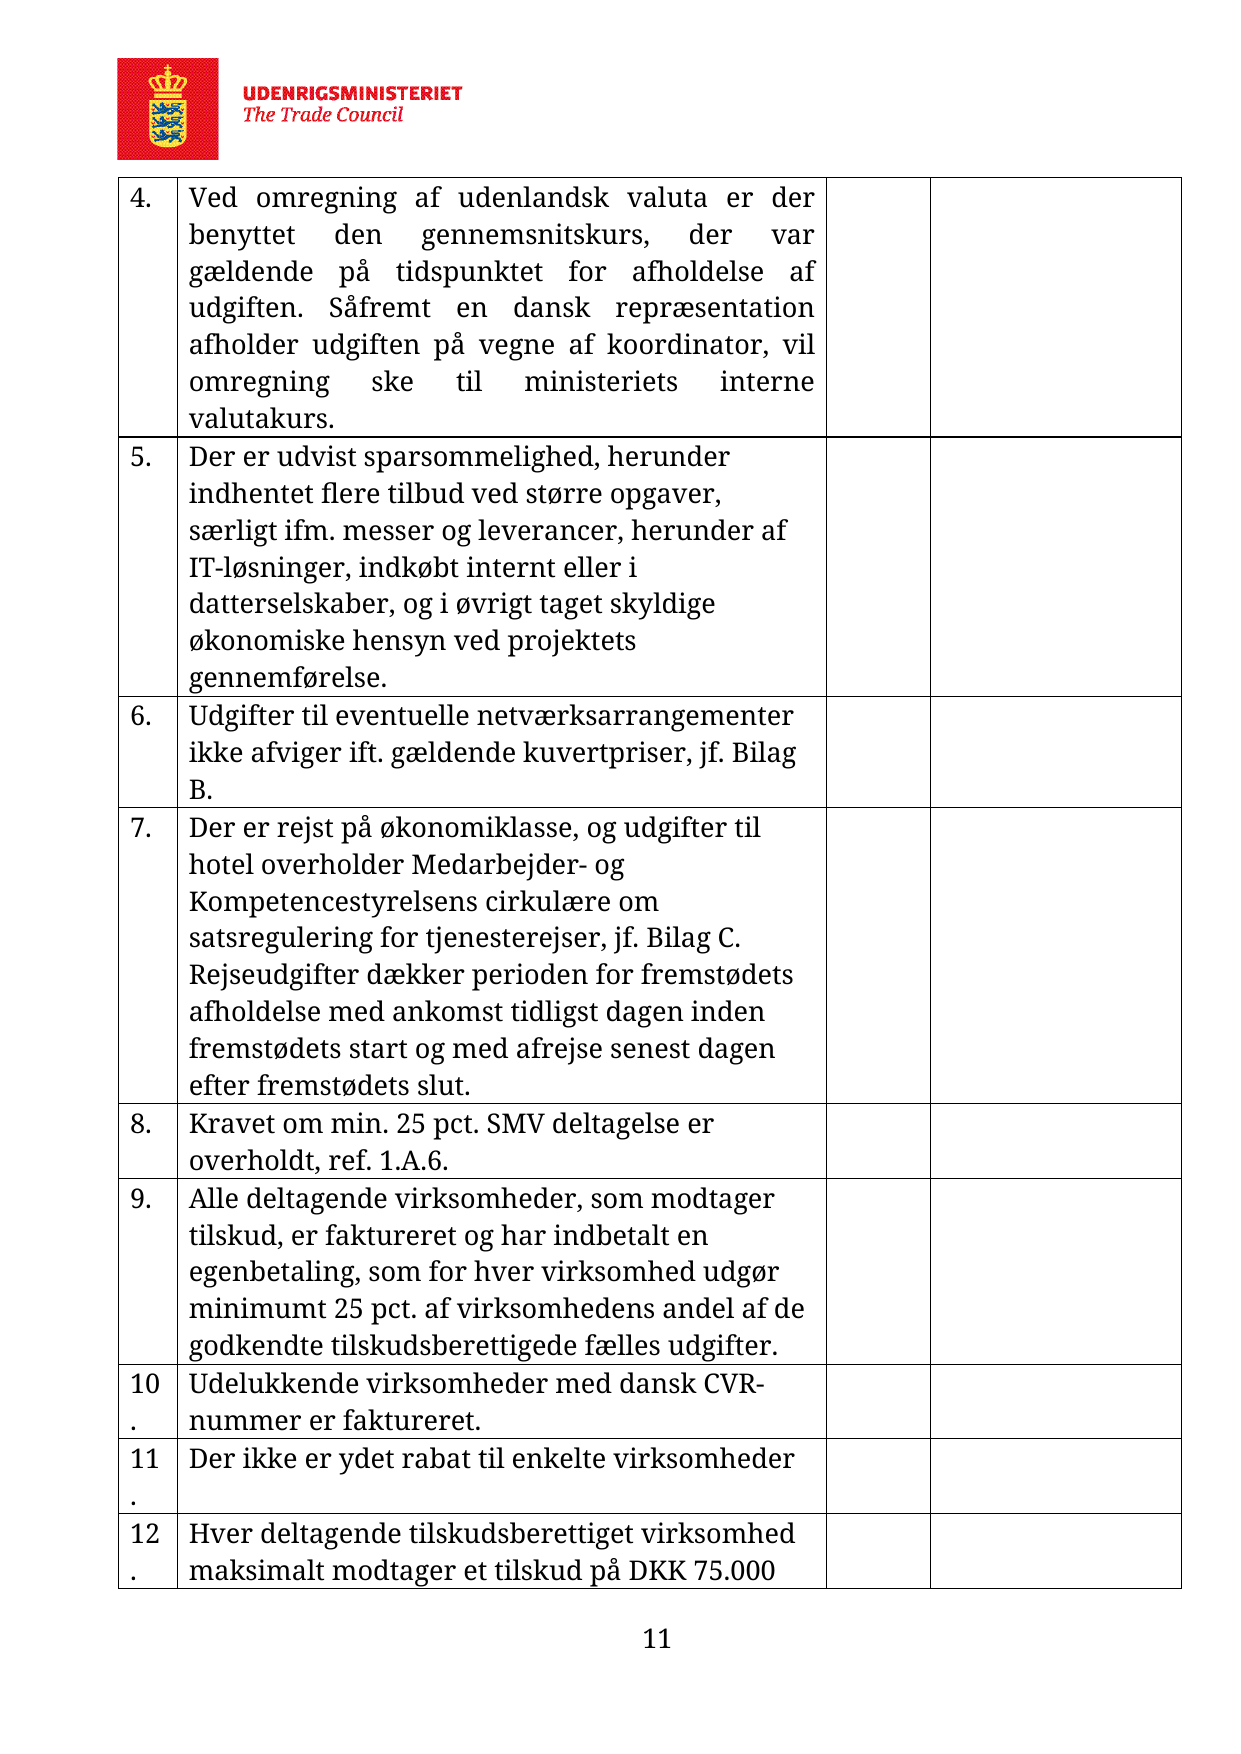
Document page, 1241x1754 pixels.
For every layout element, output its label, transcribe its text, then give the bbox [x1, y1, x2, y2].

picture [117, 58, 463, 160]
table_cell 8. [119, 1104, 177, 1178]
table_cell 6. [119, 697, 177, 807]
table_cell [827, 1514, 930, 1588]
table_cell Udelukkende virksomheder med dansk CVR-nummer er faktureret. [178, 1365, 826, 1438]
table_cell Der ikke er ydet rabat til enkelte virksomheder [178, 1439, 826, 1513]
table_cell Alle deltagende virksomheder, som modtager tilskud, er faktureret og har indbetalt en egenbetaling, som for hver virksomhed udgør minimumt 25 pct. af virksomhedens andel af de godkendte tilskudsberettigede fælles udgifter. [178, 1179, 826, 1363]
table_cell 11. [119, 1439, 177, 1513]
table_cell [827, 1365, 930, 1438]
table_cell [931, 1179, 1181, 1363]
table_cell [931, 178, 1181, 436]
table_cell 4. [119, 178, 177, 436]
table_cell 9. [119, 1179, 177, 1363]
table_cell 7. [119, 808, 177, 1103]
table_cell [931, 697, 1181, 807]
table_cell 5. [119, 438, 177, 696]
table_cell [827, 178, 930, 436]
table_cell [931, 1514, 1181, 1588]
table_cell [931, 1104, 1181, 1178]
table_cell [931, 438, 1181, 696]
table_cell Kravet om min. 25 pct. SMV deltagelse er overholdt, ref. 1.A.6. [178, 1104, 826, 1178]
table_cell Der er rejst på økonomiklasse, og udgifter til hotel overholder Medarbejder- og Kompetencestyrelsens cirkulære om satsregulering for tjenesterejser, jf. Bilag C. Rejseudgifter dækker perioden for fremstødets afholdelse med ankomst tidligst dagen inden fremstødets start og med afrejse senest dagen efter fremstødets slut. [178, 808, 826, 1103]
table_cell [827, 438, 930, 696]
table_cell 10. [119, 1365, 177, 1438]
table_cell Ved omregning af udenlandsk valuta er der benyttet den gennemsnitskurs, der var gældende på tidspunktet for afholdelse af udgiften. Såfremt en dansk repræsentation afholder udgiften på vegne af koordinator, vil omregning ske til ministeriets interne valutakurs. [178, 178, 826, 436]
table_cell [931, 808, 1181, 1103]
table_cell [931, 1365, 1181, 1438]
table_cell [827, 1439, 930, 1513]
table_cell 12. [119, 1514, 177, 1588]
table_cell Udgifter til eventuelle netværksarrangementer ikke afviger ift. gældende kuvertpriser, jf. Bilag B. [178, 697, 826, 807]
table_cell [827, 1179, 930, 1363]
table_cell [827, 697, 930, 807]
table_cell Der er udvist sparsommelighed, herunder indhentet flere tilbud ved større opgaver, særligt ifm. messer og leverancer, herunder af IT-løsninger, indkøbt internt eller i datterselskaber, og i øvrigt taget skyldige økonomiske hensyn ved projektets gennemførelse. [178, 438, 826, 696]
table_cell [827, 1104, 930, 1178]
table_cell [931, 1439, 1181, 1513]
table_cell [827, 808, 930, 1103]
